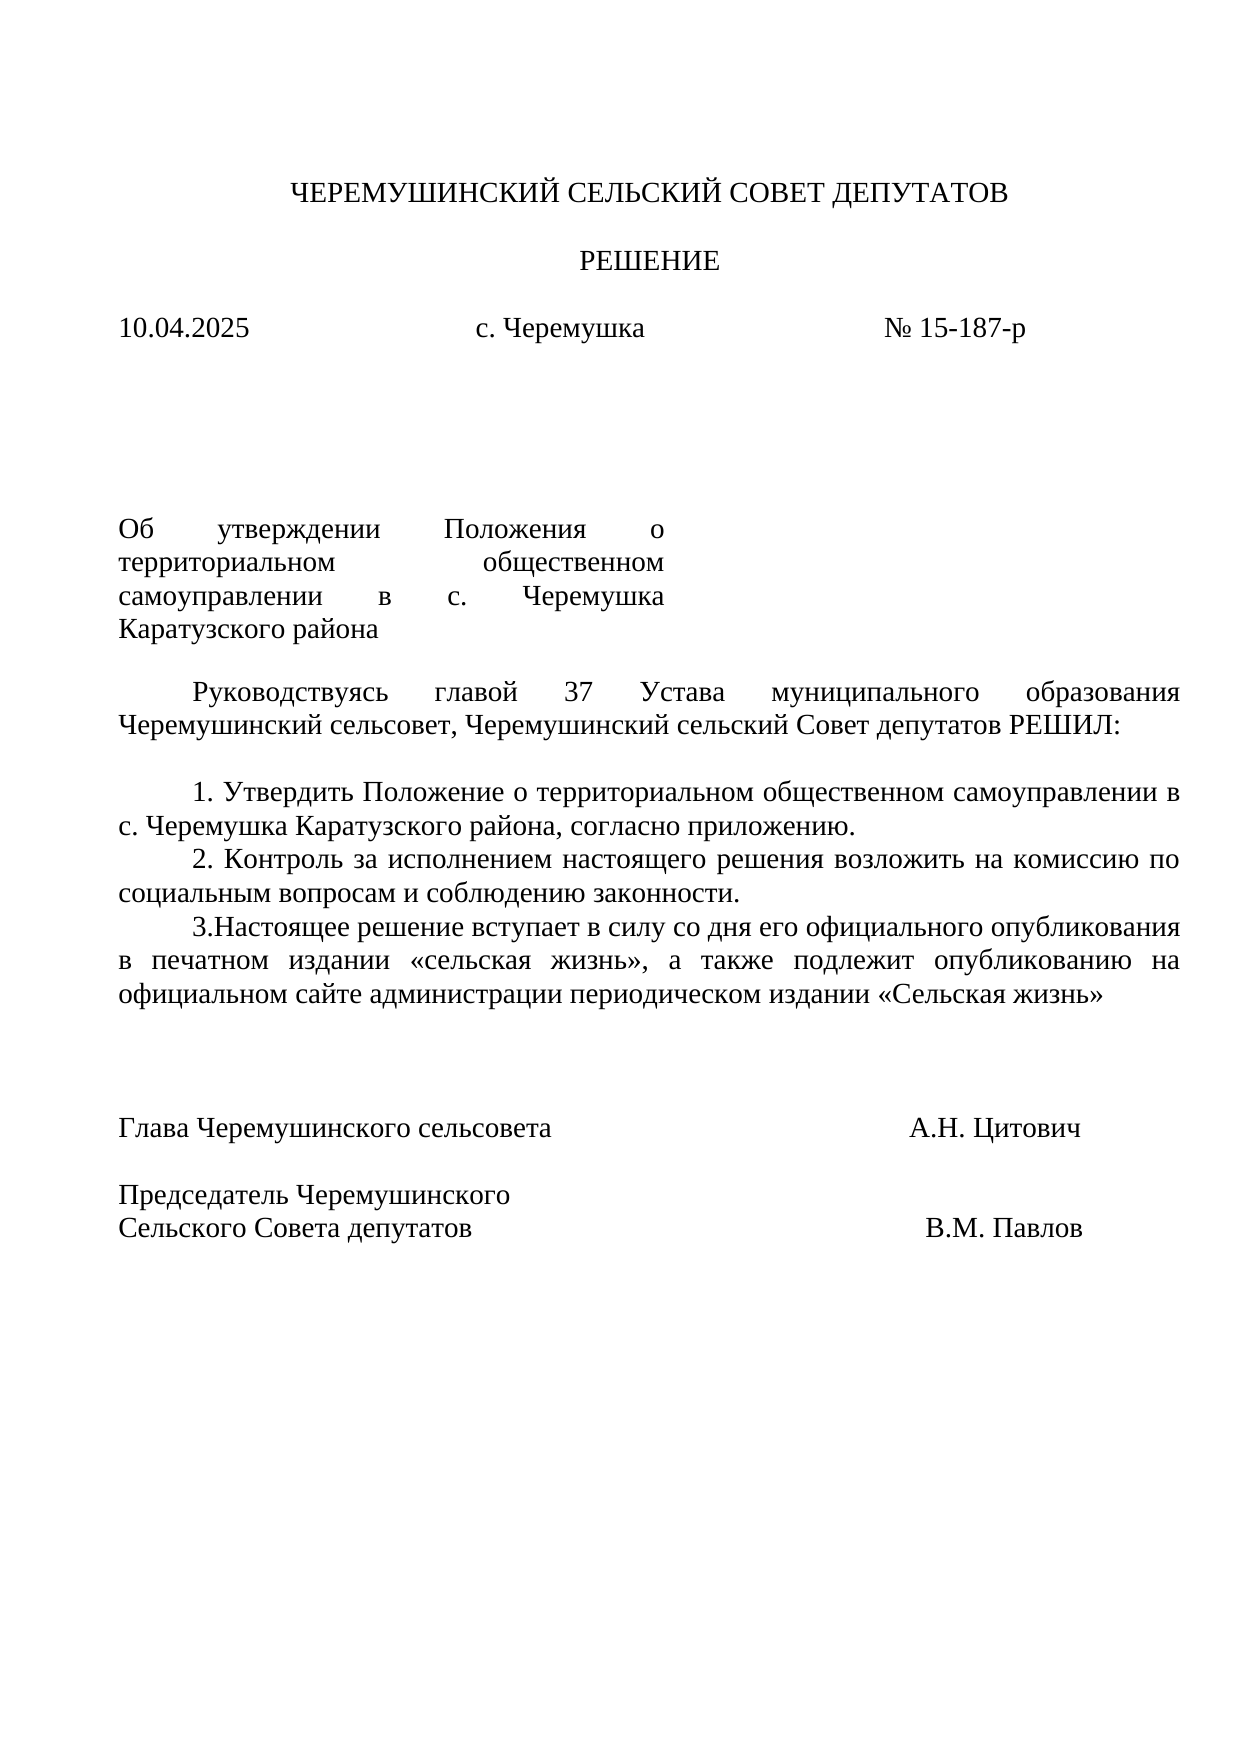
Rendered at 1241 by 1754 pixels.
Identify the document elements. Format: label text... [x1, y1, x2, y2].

text 10.04.2025 с. Черемушка № 15-187-р [118, 310, 1181, 343]
text 3.Настоящее решение вступает в силу со дня его официального опубликования в печатном издании «сельская жизнь», а также подлежит опубликованию на официальном сайте администрации периодическом издании «Сельская жизнь» [118, 909, 1181, 1009]
text Руководствуясь главой 37 Устава муниципального образования Черемушинский сельсовет, Черемушинский сельский Совет депутатов РЕШИЛ: [118, 674, 1181, 741]
text РЕШЕНИЕ [118, 243, 1181, 276]
text 1. Утвердить Положение о территориальном общественном самоуправлении в с. Черемушка Каратузского района, согласно приложению. [118, 774, 1181, 842]
text Сельского Совета депутатов В.М. Павлов [118, 1211, 1181, 1244]
text ЧЕРЕМУШИНСКИЙ СЕЛЬСКИЙ СОВЕТ ДЕПУТАТОВ [118, 176, 1181, 209]
text Председатель Черемушинского [118, 1177, 1181, 1211]
text 2. Контроль за исполнением настоящего решения возложить на комиссию по социальным вопросам и соблюдению законности. [118, 842, 1181, 909]
text Об утверждении Положения о территориальном общественном самоуправлении в с. Черемушка Каратузского района [118, 511, 664, 645]
text Глава Черемушинского сельсовета А.Н. Цитович [118, 1110, 1181, 1143]
